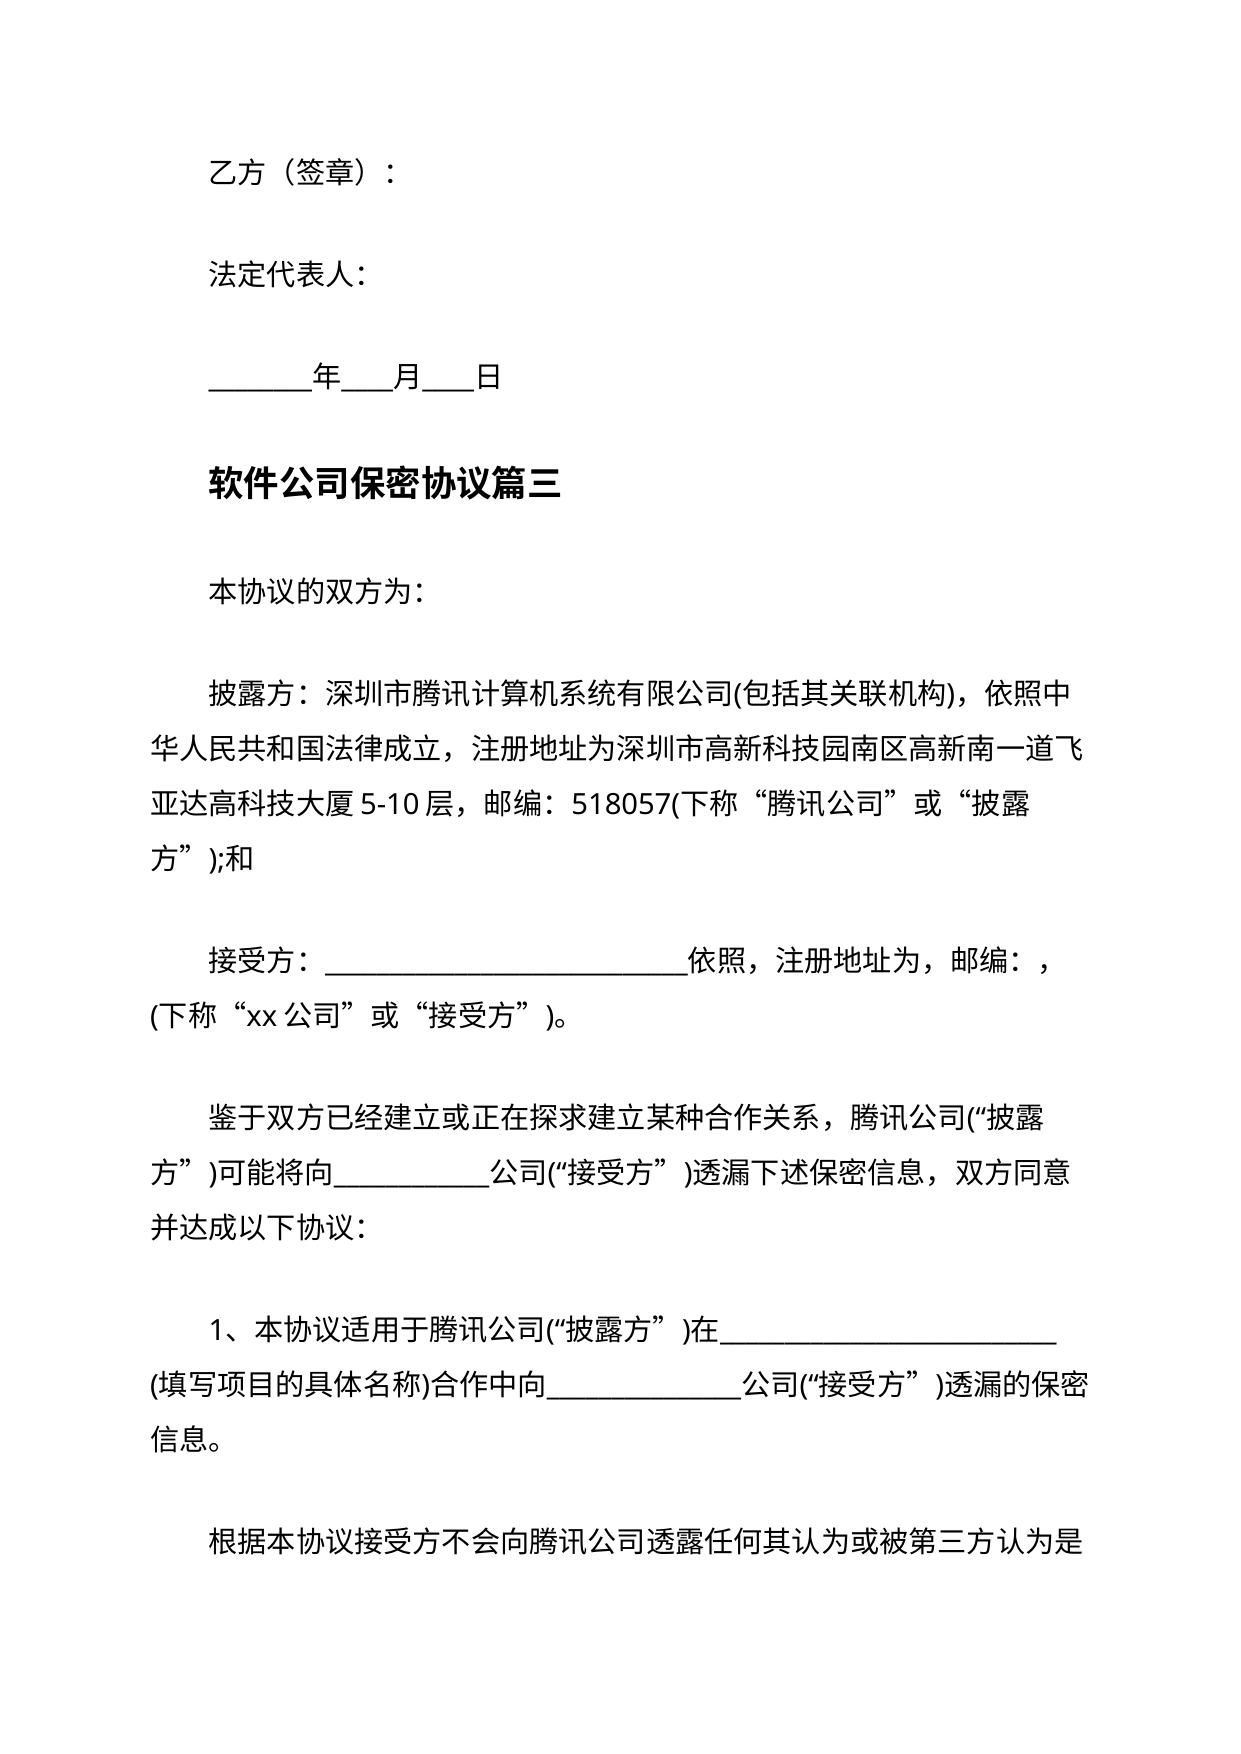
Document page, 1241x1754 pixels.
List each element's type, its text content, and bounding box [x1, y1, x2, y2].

text 接受方：____________________________依照，注册地址为，邮编：，(下称“xx公司”或“接受方”)。 [150, 938, 1090, 1035]
text 法定代表人： [150, 252, 1090, 294]
text 披露方：深圳市腾讯计算机系统有限公司(包括其关联机构)，依照中华人民共和国法律成立，注册地址为深圳市高新科技园南区高新南一道飞亚达高科技大厦5-10层，邮编：518057(下称“腾讯公司”或“披露方”);和 [150, 671, 1090, 878]
text 1、本协议适用于腾讯公司(“披露方”)在__________________________(填写项目的具体名称)合作中向_______________公司(“接受方”)透漏的保密信息。 [150, 1306, 1090, 1459]
text 本协议的双方为： [150, 569, 1090, 611]
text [150, 1518, 1090, 1560]
text 软件公司保密协议篇三 [150, 456, 1090, 507]
text 鉴于双方已经建立或正在探求建立某种合作关系，腾讯公司(“披露方”)可能将向____________公司(“接受方”)透漏下述保密信息，双方同意并达成以下协议： [150, 1094, 1090, 1247]
text 乙方（签章）： [150, 150, 1090, 192]
text ________年____月____日 [150, 353, 1090, 396]
